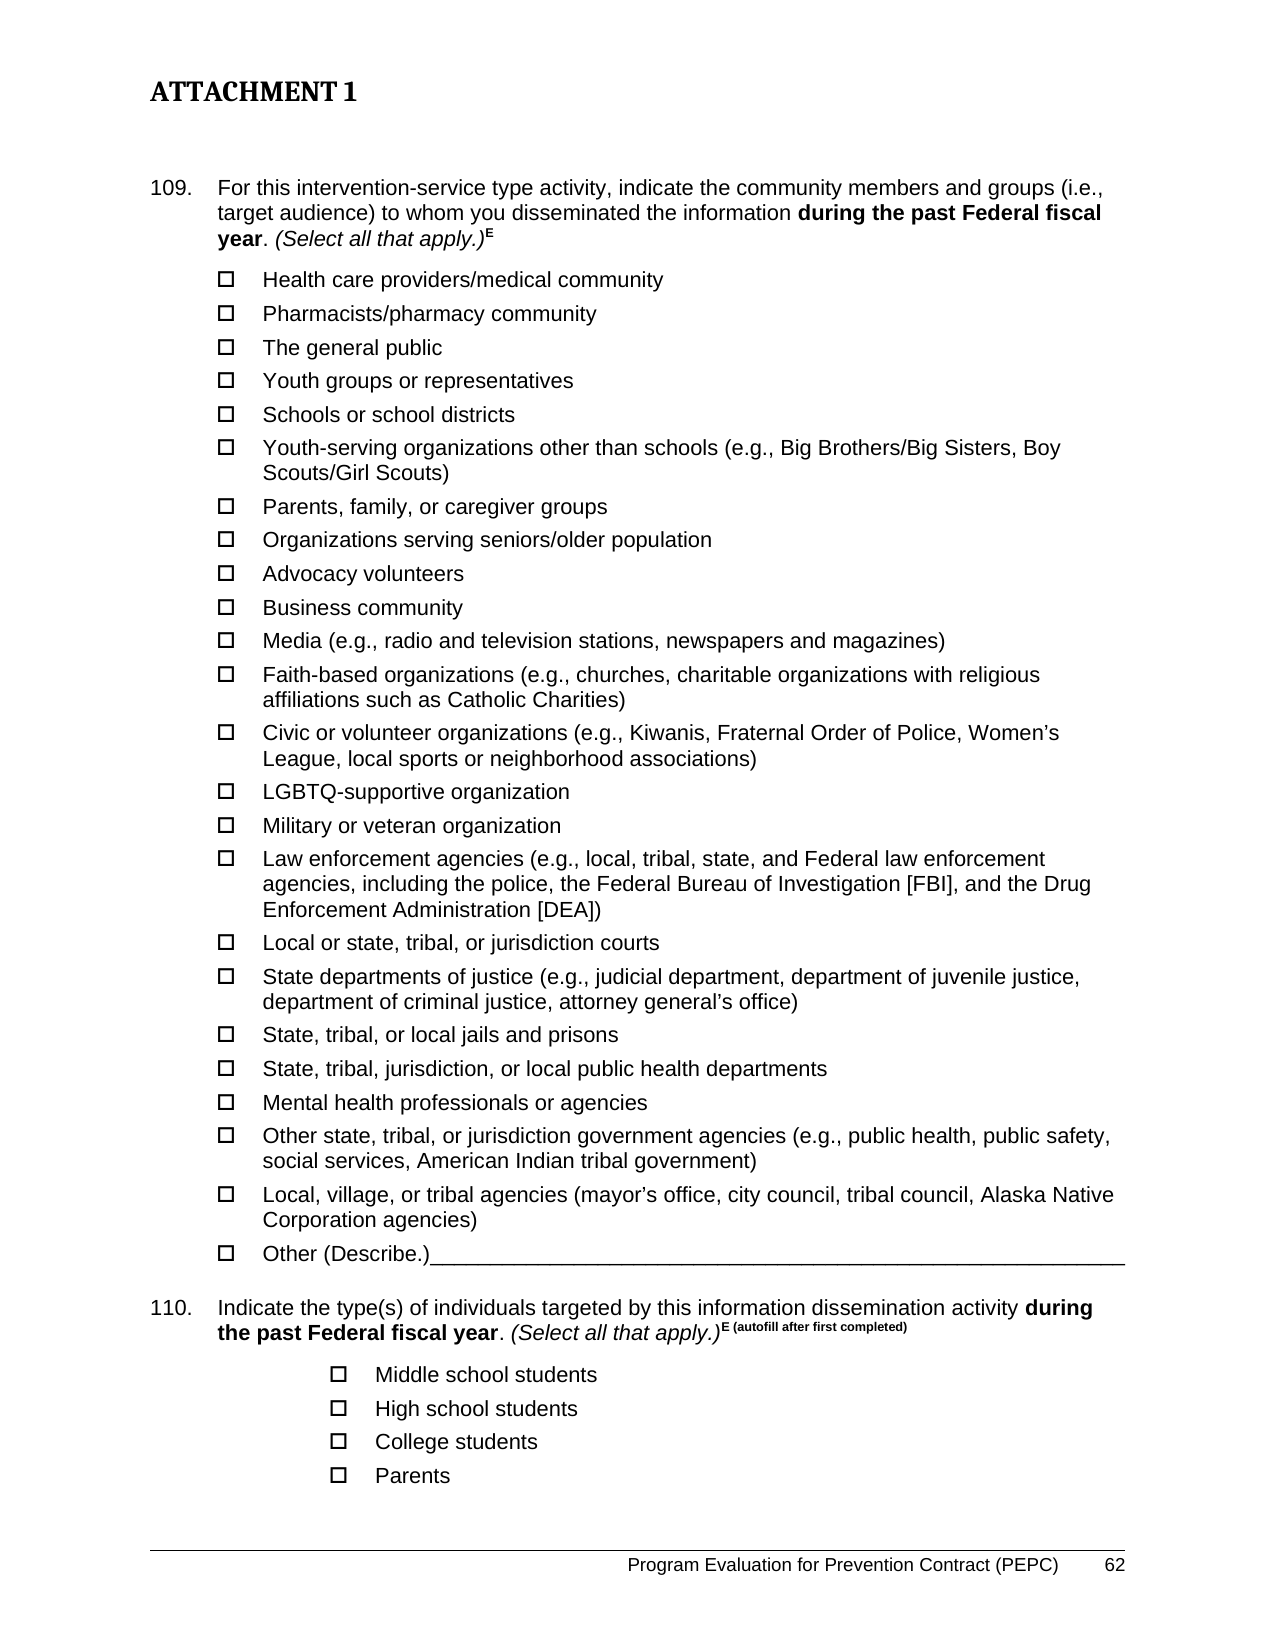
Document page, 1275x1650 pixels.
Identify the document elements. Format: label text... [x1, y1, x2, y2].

list 110. Indicate the type(s) of individuals targeted by this information dissemination activity during the past Federal fiscal year. (Select all that apply.)E (autofill after first completed) [150, 1295, 1125, 1345]
text The general public [216, 334, 1125, 359]
text Mental health professionals or agencies [216, 1089, 1125, 1114]
text College students [328, 1429, 1125, 1454]
text State, tribal, or local jails and prisons [216, 1022, 1125, 1047]
text Health care providers/medical community [216, 267, 1125, 292]
text Civic or volunteer organizations (e.g., Kiwanis, Fraternal Order of Police, Women’s League, local sports or neighborhood associations) [216, 720, 1125, 771]
text Middle school students [328, 1362, 1125, 1387]
text Other (Describe.) [216, 1240, 1125, 1266]
text Other state, tribal, or jurisdiction government agencies (e.g., public health, public safety, social services, American Indian tribal government) [216, 1123, 1125, 1173]
text LGBTQ-supportive organization [216, 779, 1125, 804]
text State, tribal, jurisdiction, or local public health departments [216, 1056, 1125, 1081]
text High school students [328, 1395, 1125, 1421]
text Advocacy volunteers [216, 561, 1125, 586]
text Parents, family, or caregiver groups [216, 494, 1125, 519]
text Media (e.g., radio and television stations, newspapers and magazines) [216, 628, 1125, 653]
text Faith-based organizations (e.g., churches, charitable organizations with religious affiliations such as Catholic Charities) [216, 661, 1125, 712]
text Military or veteran organization [216, 812, 1125, 838]
text Youth groups or representatives [216, 368, 1125, 393]
text Parents [328, 1462, 1125, 1488]
text Organizations serving seniors/older population [216, 527, 1125, 552]
text Business community [216, 594, 1125, 619]
list 109. For this intervention-service type activity, indicate the community members and groups (i.e., target audience) to whom you disseminated the information during the past Federal fiscal year. (Select all that apply.)E [150, 175, 1125, 251]
text Local, village, or tribal agencies (mayor’s office, city council, tribal council, Alaska Native Corporation agencies) [216, 1182, 1125, 1232]
text Pharmacists/pharmacy community [216, 301, 1125, 326]
text Law enforcement agencies (e.g., local, tribal, state, and Federal law enforcement agencies, including the police, the Federal Bureau of Investigation [FBI], and the Drug Enforcement Administration [DEA]) [216, 846, 1125, 922]
text Local or state, tribal, or jurisdiction courts [216, 930, 1125, 955]
text Youth-serving organizations other than schools (e.g., Big Brothers/Big Sisters, Boy Scouts/Girl Scouts) [216, 435, 1125, 485]
text Schools or school districts [216, 401, 1125, 427]
text State departments of justice (e.g., judicial department, department of juvenile justice, department of criminal justice, attorney general’s office) [216, 963, 1125, 1014]
